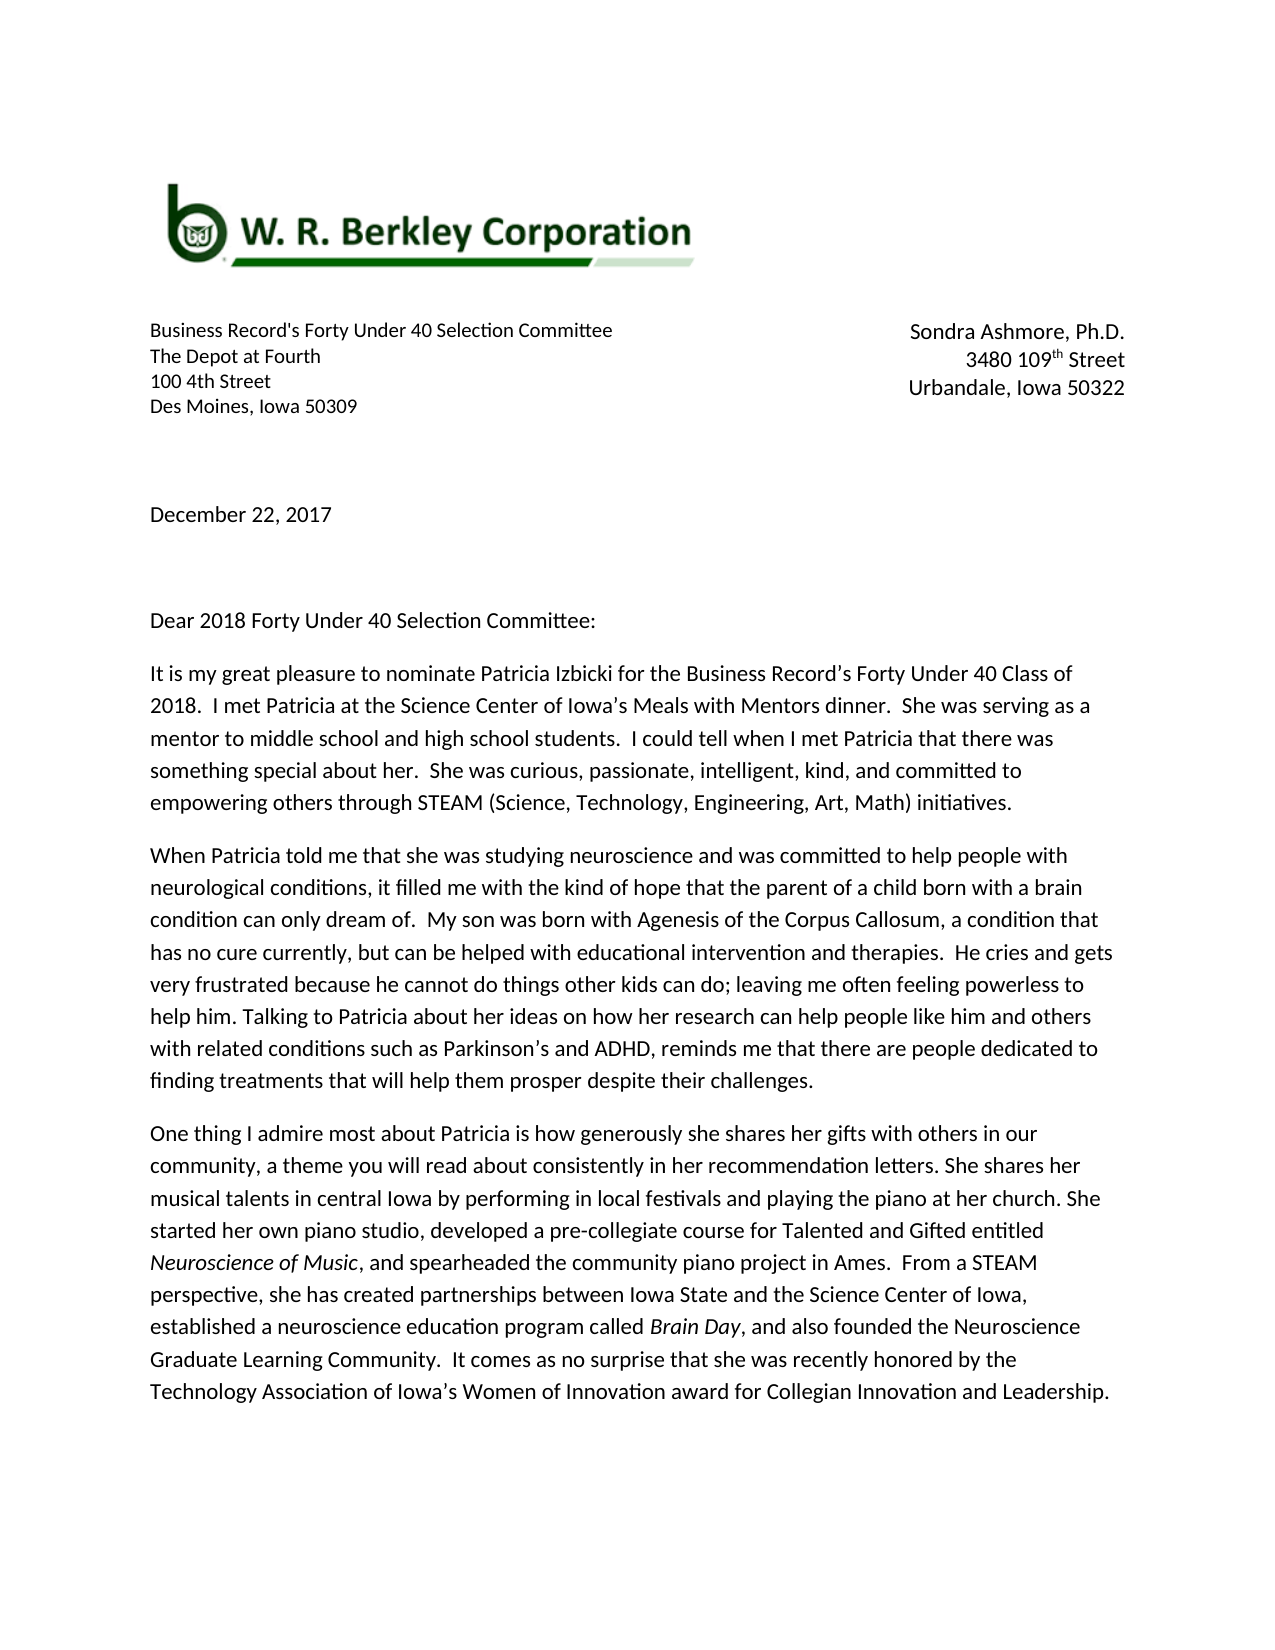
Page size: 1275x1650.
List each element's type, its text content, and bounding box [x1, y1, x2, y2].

text One thing I admire most about Patricia is how generously she shares her gifts with others in our community, a theme you will read about consistently in her recommendation letters. She shares her musical talents in central Iowa by performing in local festivals and playing the piano at her church. She started her own piano studio, developed a pre-collegiate course for Talented and Gifted entitled Neuroscience of Music, and spearheaded the community piano project in Ames. From a STEAM perspective, she has created partnerships between Iowa State and the Science Center of Iowa, established a neuroscience education program called Brain Day, and also founded the Neuroscience Graduate Learning Community. It comes as no surprise that she was recently honored by the Technology Association of Iowa’s Women of Innovation award for Collegian Innovation and Leadership. [150, 1119, 1125, 1405]
text It is my great pleasure to nominate Patricia Izbicki for the Business Record’s Forty Under 40 Class of 2018. I met Patricia at the Science Center of Iowa’s Meals with Mentors dinner. She was serving as a mentor to middle school and high school students. I could tell when I met Patricia that there was something special about her. She was curious, passionate, intelligent, kind, and committed to empowering others through STEAM (Science, Technology, Engineering, Art, Math) initiatives. [150, 659, 1125, 816]
table_header Business Record's Forty Under 40 Selection Committee The Depot at Fourth 100 4th Street Des Moines, Iowa 50309 [139, 318, 637, 447]
table_header Sondra Ashmore, Ph.D. 3480 109th Street Urbandale, Iowa 50322 [638, 318, 1136, 447]
text December 22, 2017 [150, 500, 1125, 528]
picture [150, 150, 700, 293]
text Dear 2018 Forty Under 40 Selection Committee: [150, 606, 1125, 634]
text When Patricia told me that she was studying neuroscience and was committed to help people with neurological conditions, it filled me with the kind of hope that the parent of a child born with a brain condition can only dream of. My son was born with Agenesis of the Corpus Callosum, a condition that has no cure currently, but can be helped with educational intervention and therapies. He cries and gets very frustrated because he cannot do things other kids can do; leaving me often feeling powerless to help him. Talking to Patricia about her ideas on how her research can help people like him and others with related conditions such as Parkinson’s and ADHD, reminds me that there are people dedicated to finding treatments that will help them prosper despite their challenges. [150, 841, 1125, 1094]
